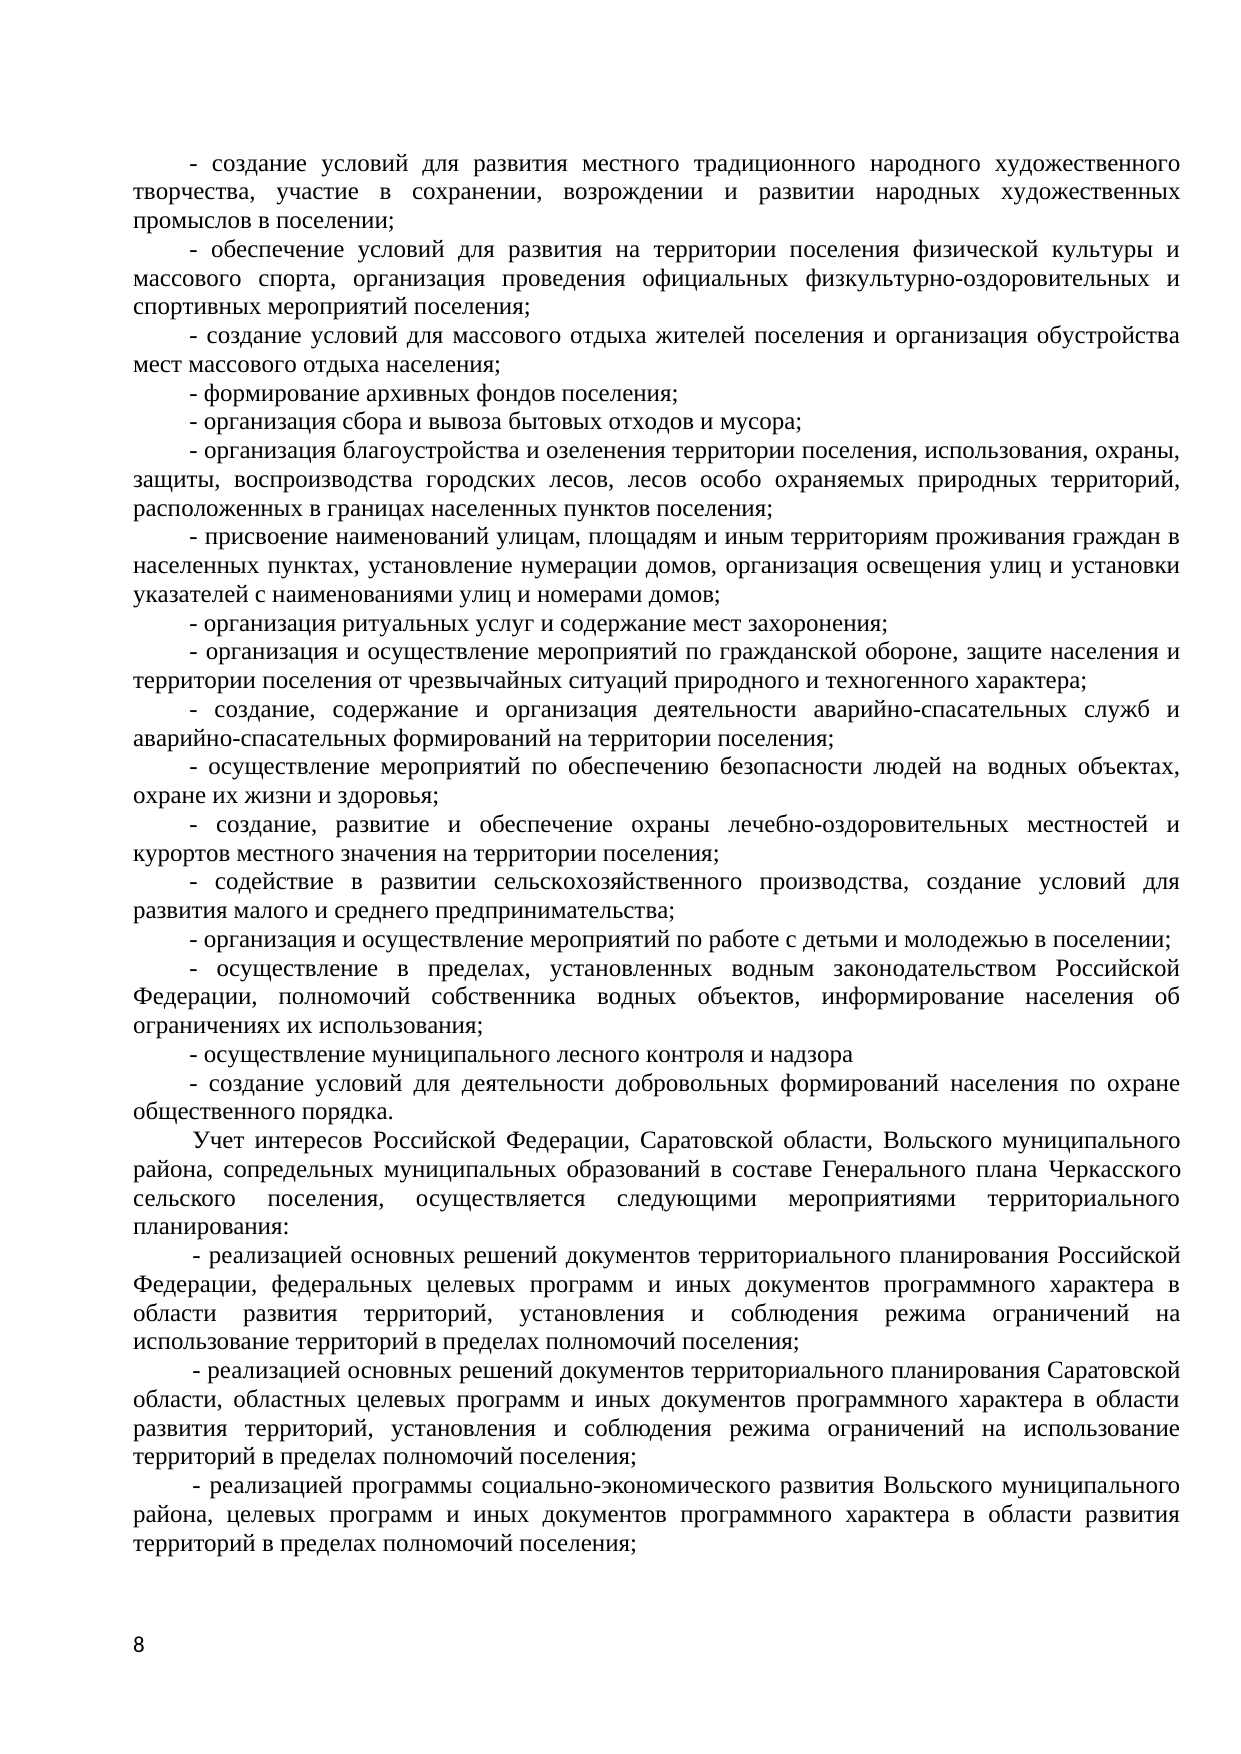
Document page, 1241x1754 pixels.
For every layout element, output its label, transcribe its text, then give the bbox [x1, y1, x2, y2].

text - обеспечение условий для развития на территории поселения физической культуры и массового спорта, организация проведения официальных физкультурно-оздоровительных и спортивных мероприятий поселения; [133, 234, 1181, 320]
text - создание условий для развития местного традиционного народного художественного творчества, участие в сохранении, возрождении и развитии народных художественных промыслов в поселении; [133, 148, 1181, 234]
text - организация благоустройства и озеленения территории поселения, использования, охраны, защиты, воспроизводства городских лесов, лесов особо охраняемых природных территорий, расположенных в границах населенных пунктов поселения; [133, 435, 1181, 521]
text - создание, развитие и обеспечение охраны лечебно-оздоровительных местностей и курортов местного значения на территории поселения; [133, 809, 1181, 866]
text - организация и осуществление мероприятий по работе с детьми и молодежью в поселении; [133, 924, 1181, 953]
text - создание условий для массового отдыха жителей поселения и организация обустройства мест массового отдыха населения; [133, 320, 1181, 378]
text - организация ритуальных услуг и содержание мест захоронения; [133, 608, 1181, 636]
text Учет интересов Российской Федерации, Саратовской области, Вольского муниципального района, сопредельных муниципальных образований в составе Генерального плана Черкасского сельского поселения, осуществляется следующими мероприятиями территориального планирования: [133, 1125, 1181, 1240]
text - организация и осуществление мероприятий по гражданской обороне, защите населения и территории поселения от чрезвычайных ситуаций природного и техногенного характера; [133, 636, 1181, 694]
text - реализацией основных решений документов территориального планирования Саратовской области, областных целевых программ и иных документов программного характера в области развития территорий, установления и соблюдения режима ограничений на использование территорий в пределах полномочий поселения; [133, 1355, 1181, 1470]
text - создание, содержание и организация деятельности аварийно-спасательных служб и аварийно-спасательных формирований на территории поселения; [133, 694, 1181, 751]
text - осуществление мероприятий по обеспечению безопасности людей на водных объектах, охране их жизни и здоровья; [133, 751, 1181, 809]
text - реализацией программы социально-экономического развития Вольского муниципального района, целевых программ и иных документов программного характера в области развития территорий в пределах полномочий поселения; [133, 1470, 1181, 1556]
text - организация сбора и вывоза бытовых отходов и мусора; [133, 406, 1181, 435]
text - формирование архивных фондов поселения; [133, 378, 1181, 406]
text - создание условий для деятельности добровольных формирований населения по охране общественного порядка. [133, 1068, 1181, 1125]
text - реализацией основных решений документов территориального планирования Российской Федерации, федеральных целевых программ и иных документов программного характера в области развития территорий, установления и соблюдения режима ограничений на использование территорий в пределах полномочий поселения; [133, 1240, 1181, 1355]
text - содействие в развитии сельскохозяйственного производства, создание условий для развития малого и среднего предпринимательства; [133, 866, 1181, 924]
text - осуществление муниципального лесного контроля и надзора [133, 1039, 1181, 1068]
text - присвоение наименований улицам, площадям и иным территориям проживания граждан в населенных пунктах, установление нумерации домов, организация освещения улиц и установки указателей с наименованиями улиц и номерами домов; [133, 521, 1181, 608]
text - осуществление в пределах, установленных водным законодательством Российской Федерации, полномочий собственника водных объектов, информирование населения об ограничениях их использования; [133, 953, 1181, 1039]
